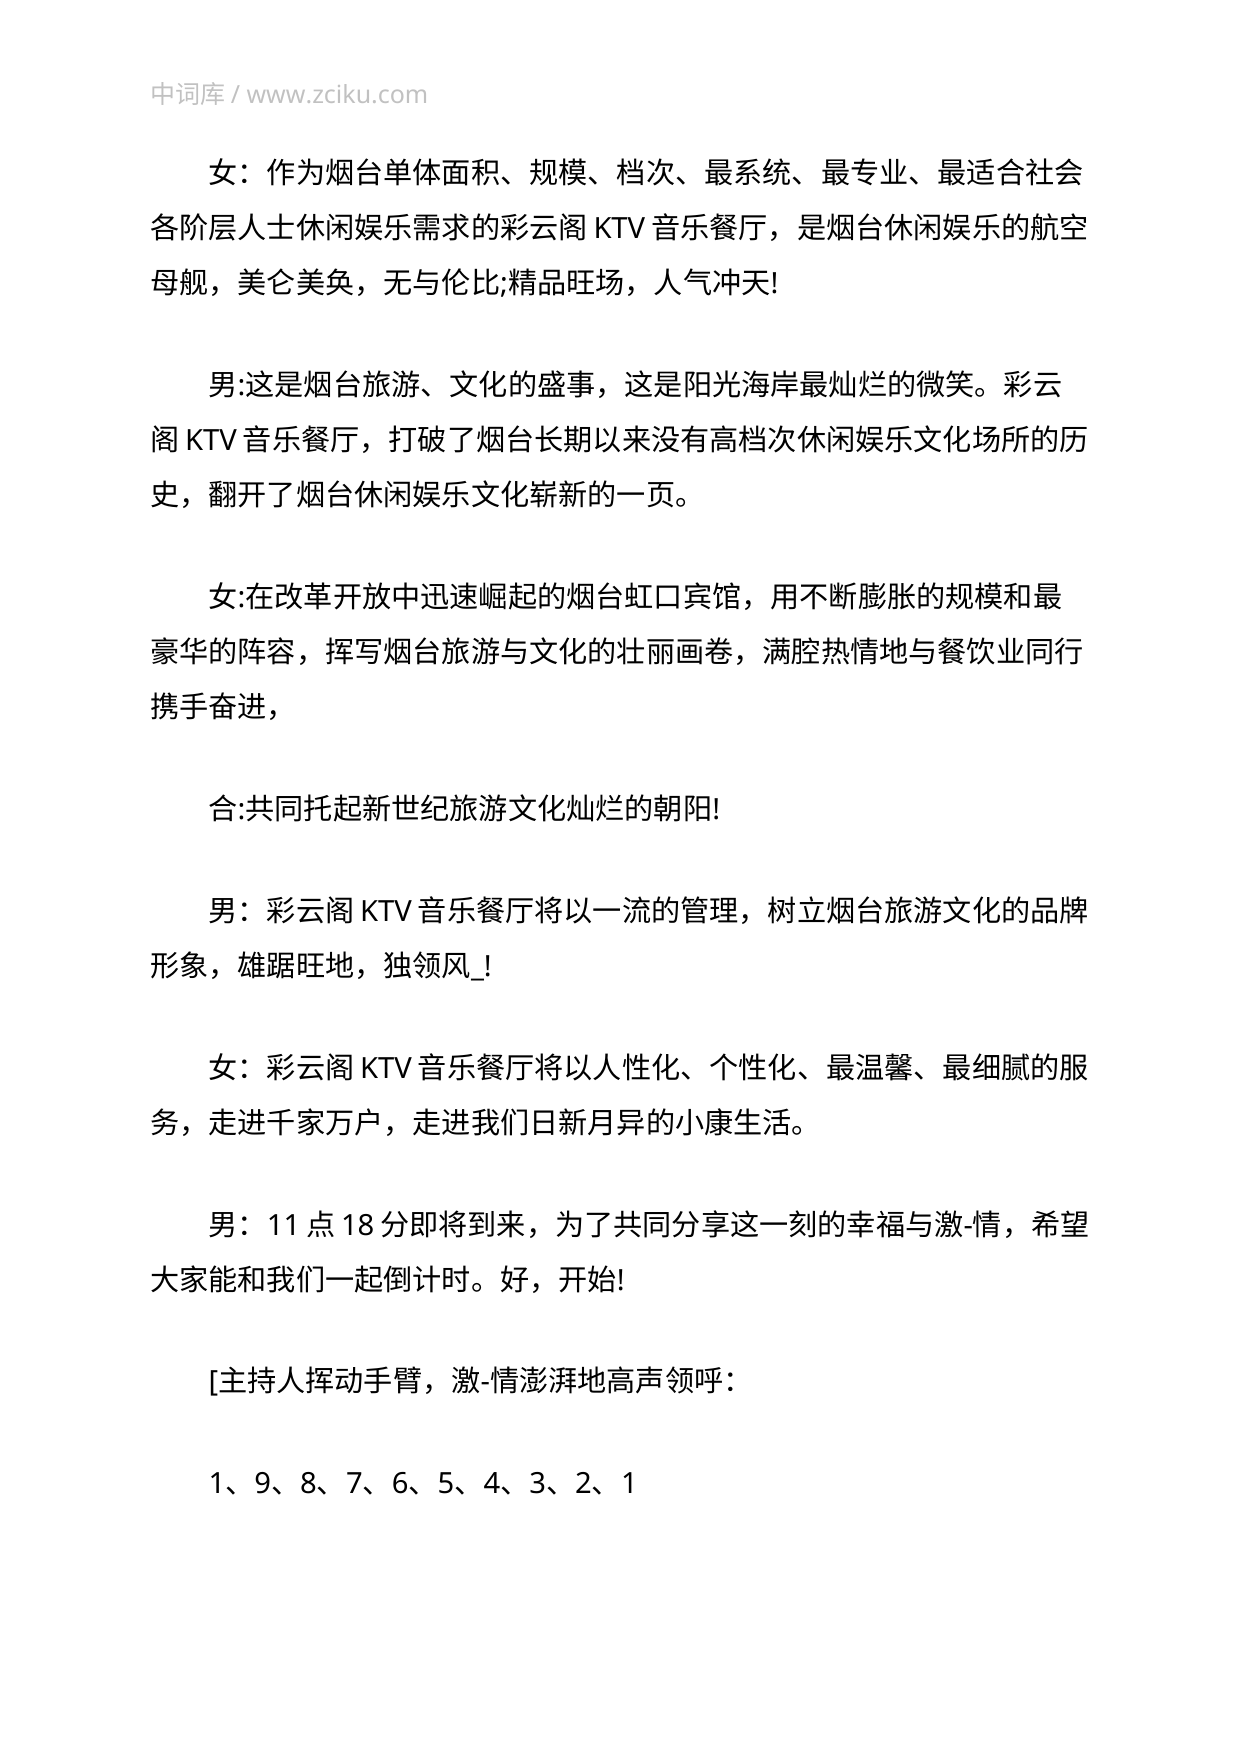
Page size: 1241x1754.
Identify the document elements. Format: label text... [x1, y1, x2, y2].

text 男：11点18分即将到来，为了共同分享这一刻的幸福与激-情，希望大家能和我们一起倒计时。好，开始! [150, 1201, 1090, 1298]
text 男:这是烟台旅游、文化的盛事，这是阳光海岸最灿烂的微笑。彩云阁KTV音乐餐厅，打破了烟台长期以来没有高档次休闲娱乐文化场所的历史，翻开了烟台休闲娱乐文化崭新的一页。 [150, 362, 1090, 514]
text 合:共同托起新世纪旅游文化灿烂的朝阳! [150, 785, 1090, 828]
text 女：彩云阁KTV音乐餐厅将以人性化、个性化、最温馨、最细腻的服务，走进千家万户，走进我们日新月异的小康生活。 [150, 1044, 1090, 1142]
text 女：作为烟台单体面积、规模、档次、最系统、最专业、最适合社会各阶层人士休闲娱乐需求的彩云阁KTV音乐餐厅，是烟台休闲娱乐的航空母舰，美仑美奂，无与伦比;精品旺场，人气冲天! [150, 150, 1090, 302]
text [主持人挥动手臂，激-情澎湃地高声领呼： [150, 1358, 1090, 1400]
text 女:在改革开放中迅速崛起的烟台虹口宾馆，用不断膨胀的规模和最豪华的阵容，挥写烟台旅游与文化的壮丽画卷，满腔热情地与餐饮业同行携手奋进， [150, 574, 1090, 726]
text 1、9、8、7、6、5、4、3、2、1 [150, 1460, 1090, 1502]
text 男：彩云阁KTV音乐餐厅将以一流的管理，树立烟台旅游文化的品牌形象，雄踞旺地，独领风_! [150, 887, 1090, 985]
